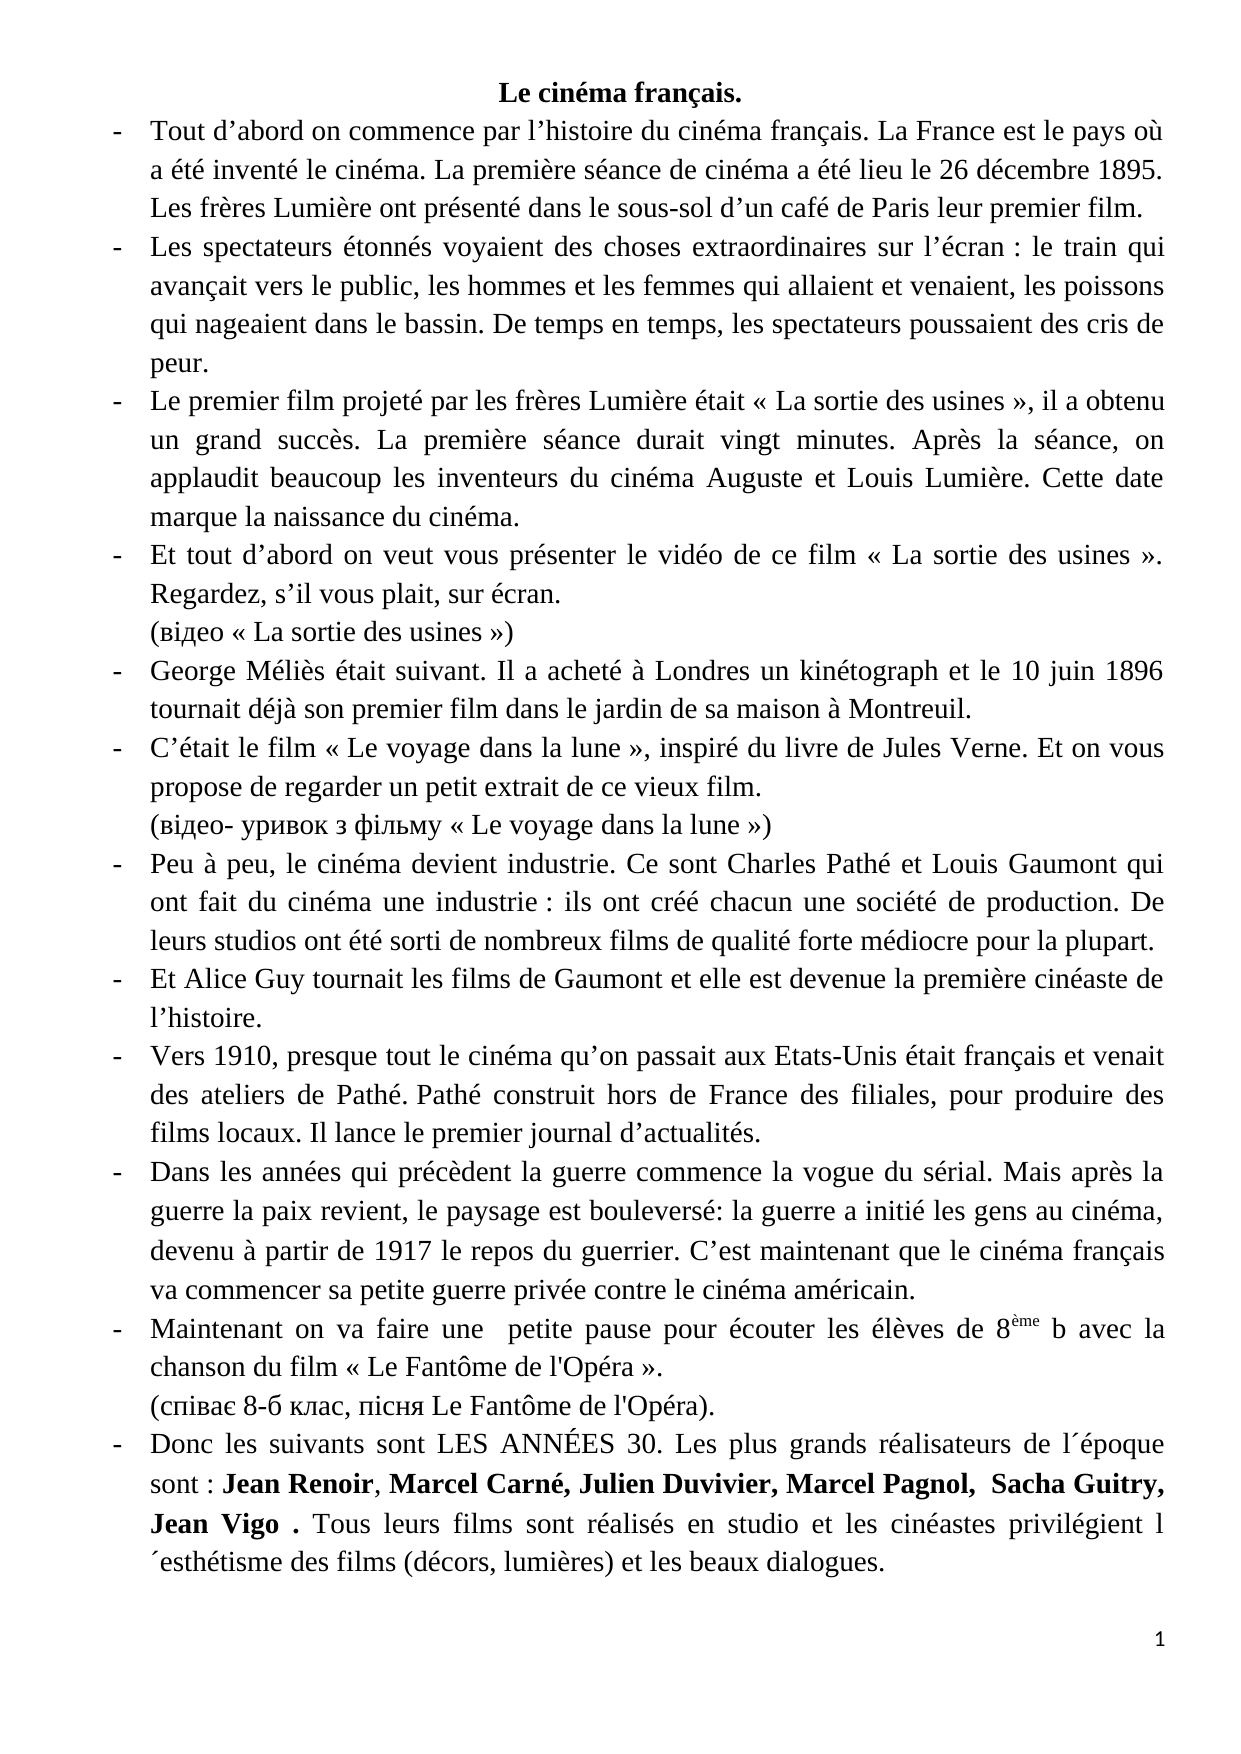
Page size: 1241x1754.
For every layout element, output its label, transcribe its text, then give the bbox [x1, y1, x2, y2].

list Et Alice Guy tournait les films de Gaumont et elle est devenue la première cinéaste de l’histoire. [112, 961, 1165, 1033]
list Le premier film projeté par les frères Lumière était « La sortie des usines », il a obtenu un grand succès. La première séance durait vingt minutes. Après la séance, on applaudit beaucoup les inventeurs du cinéma Auguste et Louis Lumière. Cette date marque la naissance du cinéma. [112, 383, 1165, 532]
list Et tout d’abord on veut vous présenter le vidéo de ce film « La sortie des usines ». Regardez, s’il vous plait, sur écran. [112, 537, 1165, 609]
list Tout d’abord on commence par l’histoire du cinéma français. La France est le pays où a été inventé le cinéma. La première séance de cinéma a été lieu le 26 décembre 1895. Les frères Lumière ont présenté dans le sous-sol d’un café de Paris leur premier film. [112, 113, 1165, 224]
list Maintenant on va faire une petite pause pour écouter les élèves de 8ème b avec la chanson du film « Le Fantôme de l'Opéra ». [112, 1311, 1165, 1383]
list Donc les suivants sont LES ANNÉES 30. Les plus grands réalisateurs de l´époque sont : Jean Renoir, Marcel Carné, Julien Duvivier, Marcel Pagnol, Sacha Guitry, Jean Vigo . Tous leurs films sont réalisés en studio et les cinéastes privilégient l´esthétisme des films (décors, lumières) et les beaux dialogues. [112, 1426, 1165, 1578]
text Le cinéma français. [75, 75, 1165, 108]
list Les spectateurs étonnés voyaient des choses extraordinaires sur l’écran : le train qui avançait vers le public, les hommes et les femmes qui allaient et venaient, les poissons qui nageaient dans le bassin. De temps en temps, les spectateurs poussaient des cris de peur. [112, 229, 1165, 378]
list (відео « La sortie des usines ») [150, 614, 1165, 648]
list (співає 8-б клас, пісня Le Fantôme de l'Opéra). [150, 1388, 1165, 1421]
list Peu à peu, le cinéma devient industrie. Ce sont Charles Pathé et Louis Gaumont qui ont fait du cinéma une industrie : ils ont créé chacun une société de production. De leurs studios ont été sorti de nombreux films de qualité forte médiocre pour la plupart. [112, 846, 1165, 956]
list Dans les années qui précèdent la guerre commence la vogue du sérial. Mais après la guerre la paix revient, le paysage est bouleversé: la guerre a initié les gens au cinéma, devenu à partir de 1917 le repos du guerrier. C’est maintenant que le cinéma français va commencer sa petite guerre privée contre le cinéma américain. [112, 1154, 1165, 1306]
list C’était le film « Le voyage dans la lune », inspiré du livre de Jules Verne. Et on vous propose de regarder un petit extrait de ce vieux film. [112, 730, 1165, 802]
list (відео- уривок з фільму « Le voyage dans la lune ») [150, 807, 1165, 841]
list George Méliès était suivant. Il a acheté à Londres un kinétograph et le 10 juin 1896 tournait déjà son premier film dans le jardin de sa maison à Montreuil. [112, 653, 1165, 725]
list Vers 1910, presque tout le cinéma qu’on passait aux Etats-Unis était français et venait des ateliers de Pathé. Pathé construit hors de France des filiales, pour produire des films locaux. Il lance le premier journal d’actualités. [112, 1038, 1165, 1149]
